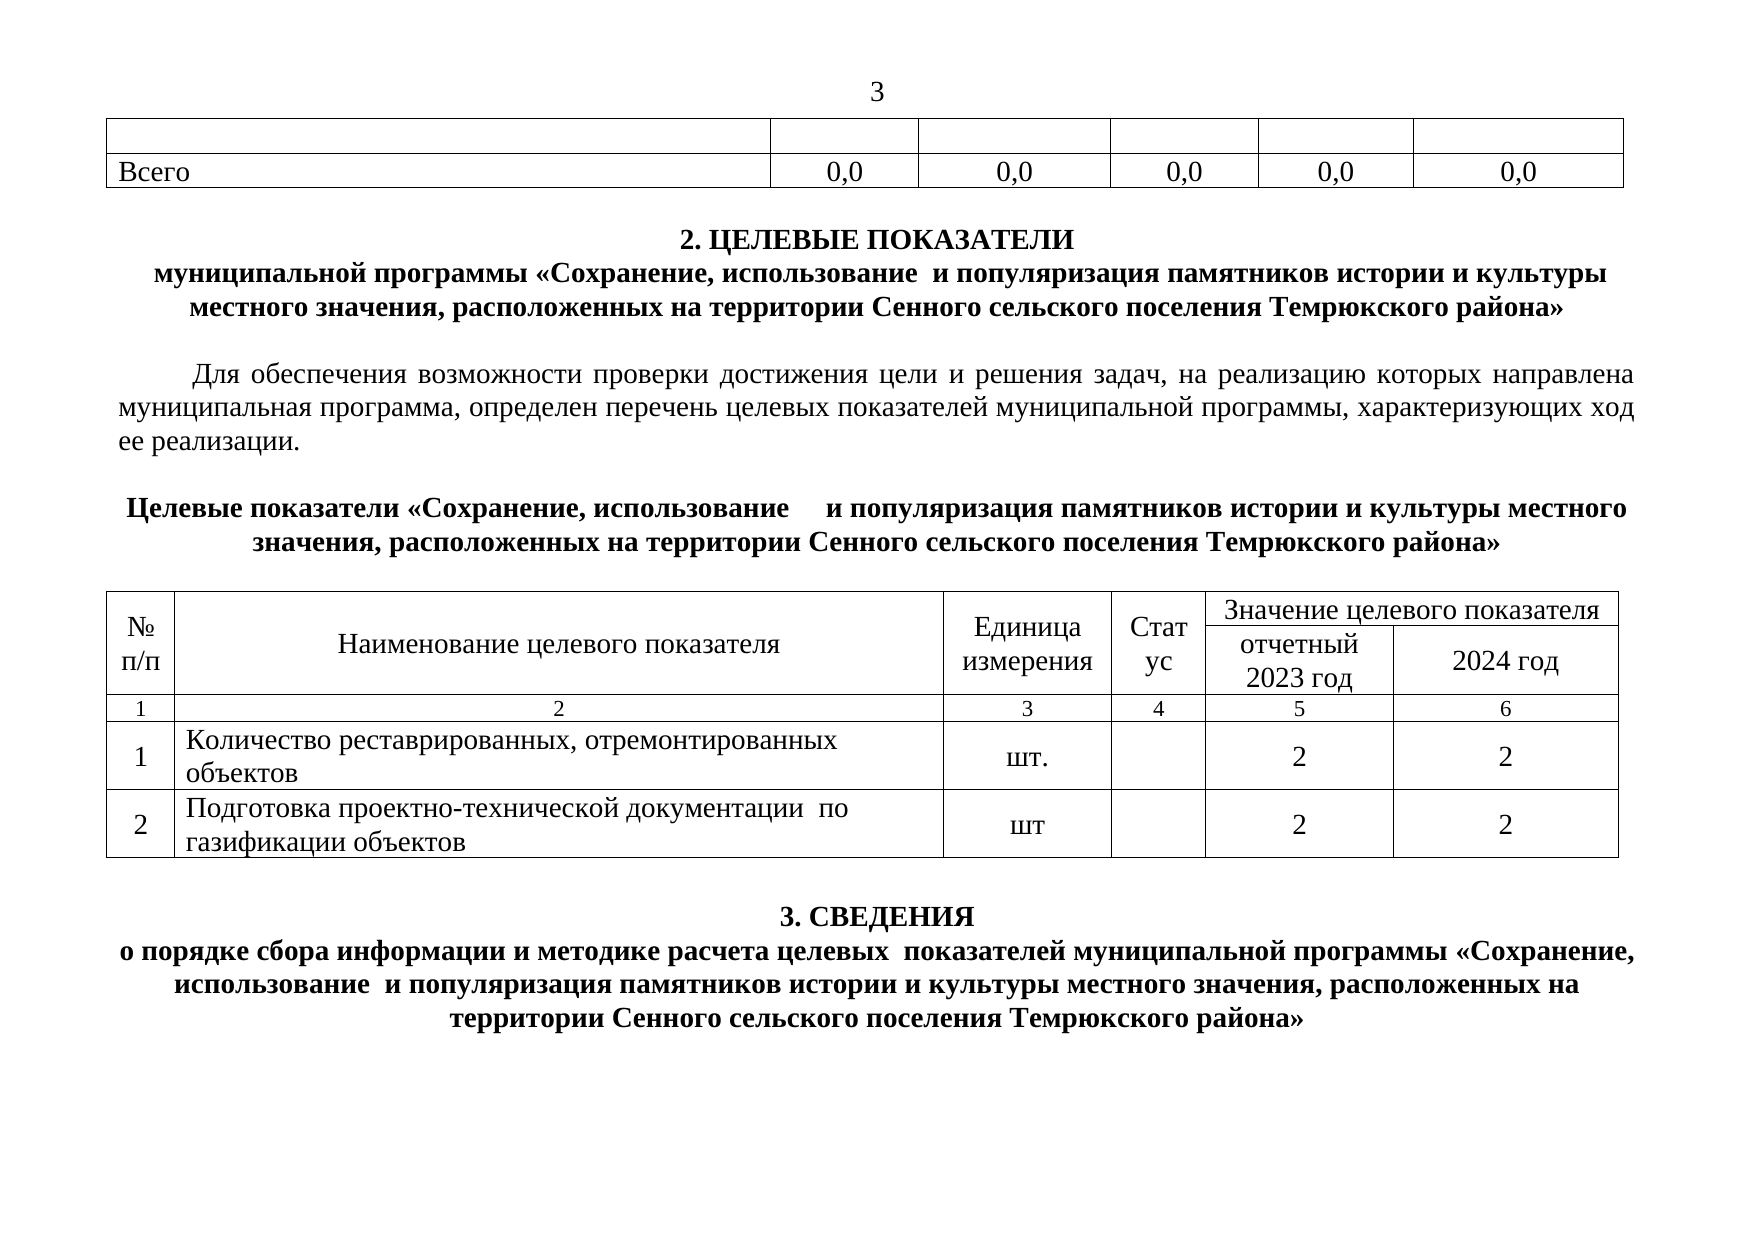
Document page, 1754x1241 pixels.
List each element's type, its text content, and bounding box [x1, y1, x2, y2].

text Целевые показатели «Сохранение, использование и популяризация памятников истории и культуры местного значения, расположенных на территории Сенного сельского поселения Темрюкского района» [118, 490, 1636, 557]
table_cell 2 [1394, 722, 1618, 789]
table_cell 2024 год [1394, 626, 1618, 693]
text Для обеспечения возможности проверки достижения цели и решения задач, на реализацию которых направлена муниципальная программа, определен перечень целевых показателей муниципальной программы, характеризующих ход ее реализации. [118, 356, 1636, 457]
table_cell 0,0 [771, 154, 918, 187]
table_cell Количество реставрированных, отремонтированных объектов [175, 722, 943, 789]
table_header Единица измерения [944, 592, 1111, 693]
table_cell [771, 119, 918, 153]
text муниципальной программы «Сохранение, использование и популяризация памятников истории и культуры местного значения, расположенных на территории Сенного сельского поселения Темрюкского района» [118, 255, 1636, 322]
table_header Значение целевого показателя [1206, 592, 1618, 625]
table_header Статус [1112, 592, 1205, 693]
table_cell 0,0 [1111, 154, 1258, 187]
text 2. ЦЕЛЕВЫЕ ПОКАЗАТЕЛИ [118, 222, 1636, 255]
table_cell отчетный 2023 год [1206, 626, 1393, 693]
table_cell 2 [175, 695, 943, 721]
table_cell шт. [944, 722, 1111, 789]
table_cell 1 [107, 695, 174, 721]
table_cell 0,0 [1414, 154, 1623, 187]
table_cell [1414, 119, 1623, 153]
table_header № п/п [107, 592, 174, 693]
table_cell 1 [107, 722, 174, 789]
table_cell 0,0 [919, 154, 1110, 187]
table_cell 2 [1206, 790, 1393, 857]
table_cell 3 [944, 695, 1111, 721]
table_cell 2 [1394, 790, 1618, 857]
table_cell 4 [1112, 695, 1205, 721]
table_cell 0,0 [1259, 154, 1413, 187]
text о порядке сбора информации и методике расчета целевых показателей муниципальной программы «Сохранение, использование и популяризация памятников истории и культуры местного значения, расположенных на территории Сенного сельского поселения Темрюкского района» [118, 933, 1636, 1033]
table_cell [1259, 119, 1413, 153]
table_cell [1111, 119, 1258, 153]
table_cell 2 [107, 790, 174, 857]
table_cell 2 [1206, 722, 1393, 789]
table_cell [1112, 790, 1205, 857]
table_header Наименование целевого показателя [175, 592, 943, 693]
table_cell Всего [107, 154, 770, 187]
table_cell 6 [1394, 695, 1618, 721]
table_cell [919, 119, 1110, 153]
table_cell Подготовка проектно-технической документации по газификации объектов [175, 790, 943, 857]
text 3. СВЕДЕНИЯ [118, 899, 1636, 933]
table_cell [1112, 722, 1205, 789]
table_cell шт [944, 790, 1111, 857]
table_cell 5 [1206, 695, 1393, 721]
table_cell [107, 119, 770, 153]
